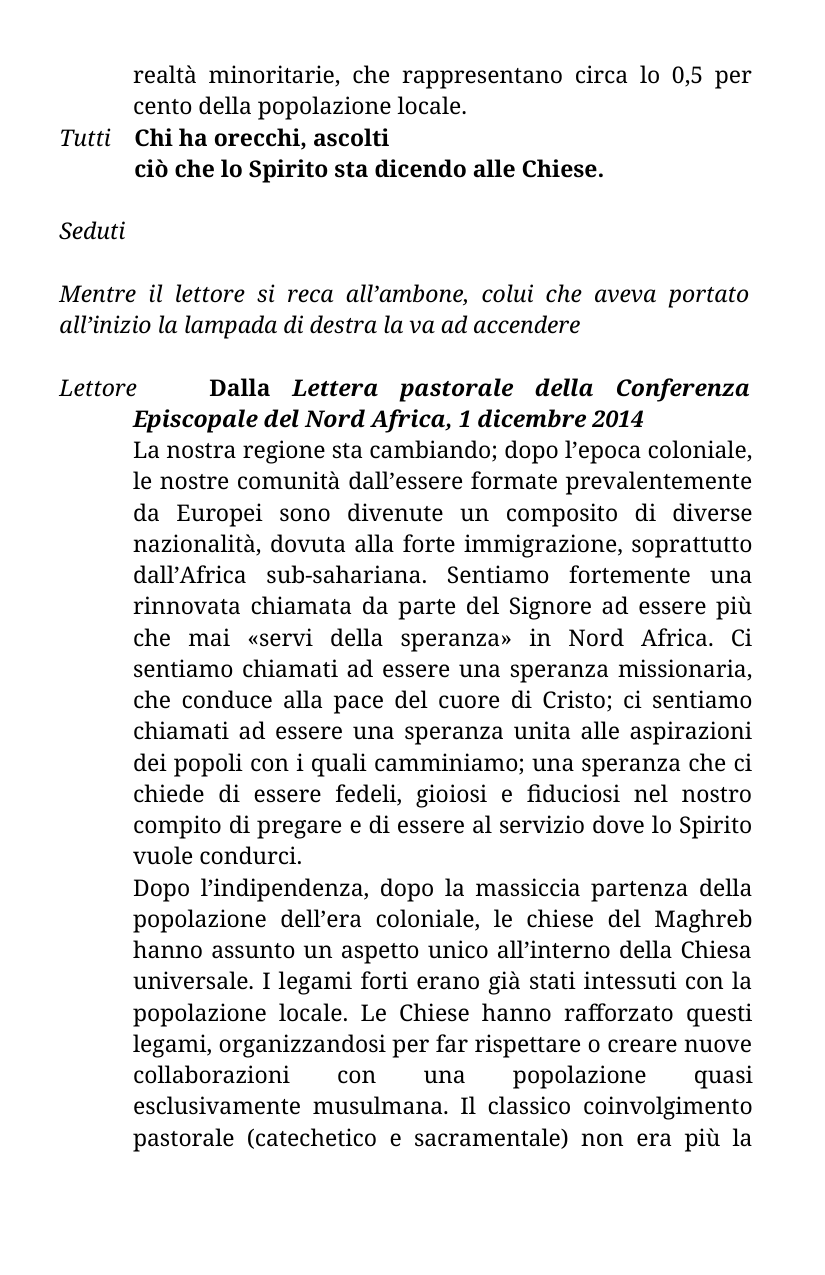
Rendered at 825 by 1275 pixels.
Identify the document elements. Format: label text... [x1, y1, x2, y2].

text Tutti Chi ha orecchi, ascolti [59, 122, 753, 153]
text Mentre il lettore si reca all’ambone, colui che aveva portato all’inizio la lampada di destra la va ad accendere [59, 278, 753, 340]
text La nostra regione sta cambiando; dopo l’epoca coloniale, le nostre comunità dall’essere formate prevalentemente da Europei sono divenute un composito di diverse nazionalità, dovuta alla forte immigrazione, soprattutto dall’Africa sub-sahariana. Sentiamo fortemente una rinnovata chiamata da parte del Signore ad essere più che mai «servi della speranza» in Nord Africa. Ci sentiamo chiamati ad essere una speranza missionaria, che conduce alla pace del cuore di Cristo; ci sentiamo chiamati ad essere una speranza unita alle aspirazioni dei popoli con i quali camminiamo; una speranza che ci chiede di essere fedeli, gioiosi e fiduciosi nel nostro compito di pregare e di essere al servizio dove lo Spirito vuole condurci. [59, 434, 753, 872]
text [59, 872, 753, 1153]
text Lettore Dalla Lettera pastorale della Conferenza Episcopale del Nord Africa, 1 dicembre 2014 [59, 372, 753, 434]
text Seduti [59, 215, 753, 247]
text ciò che lo Spirito sta dicendo alle Chiese. [59, 153, 753, 184]
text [59, 59, 753, 122]
